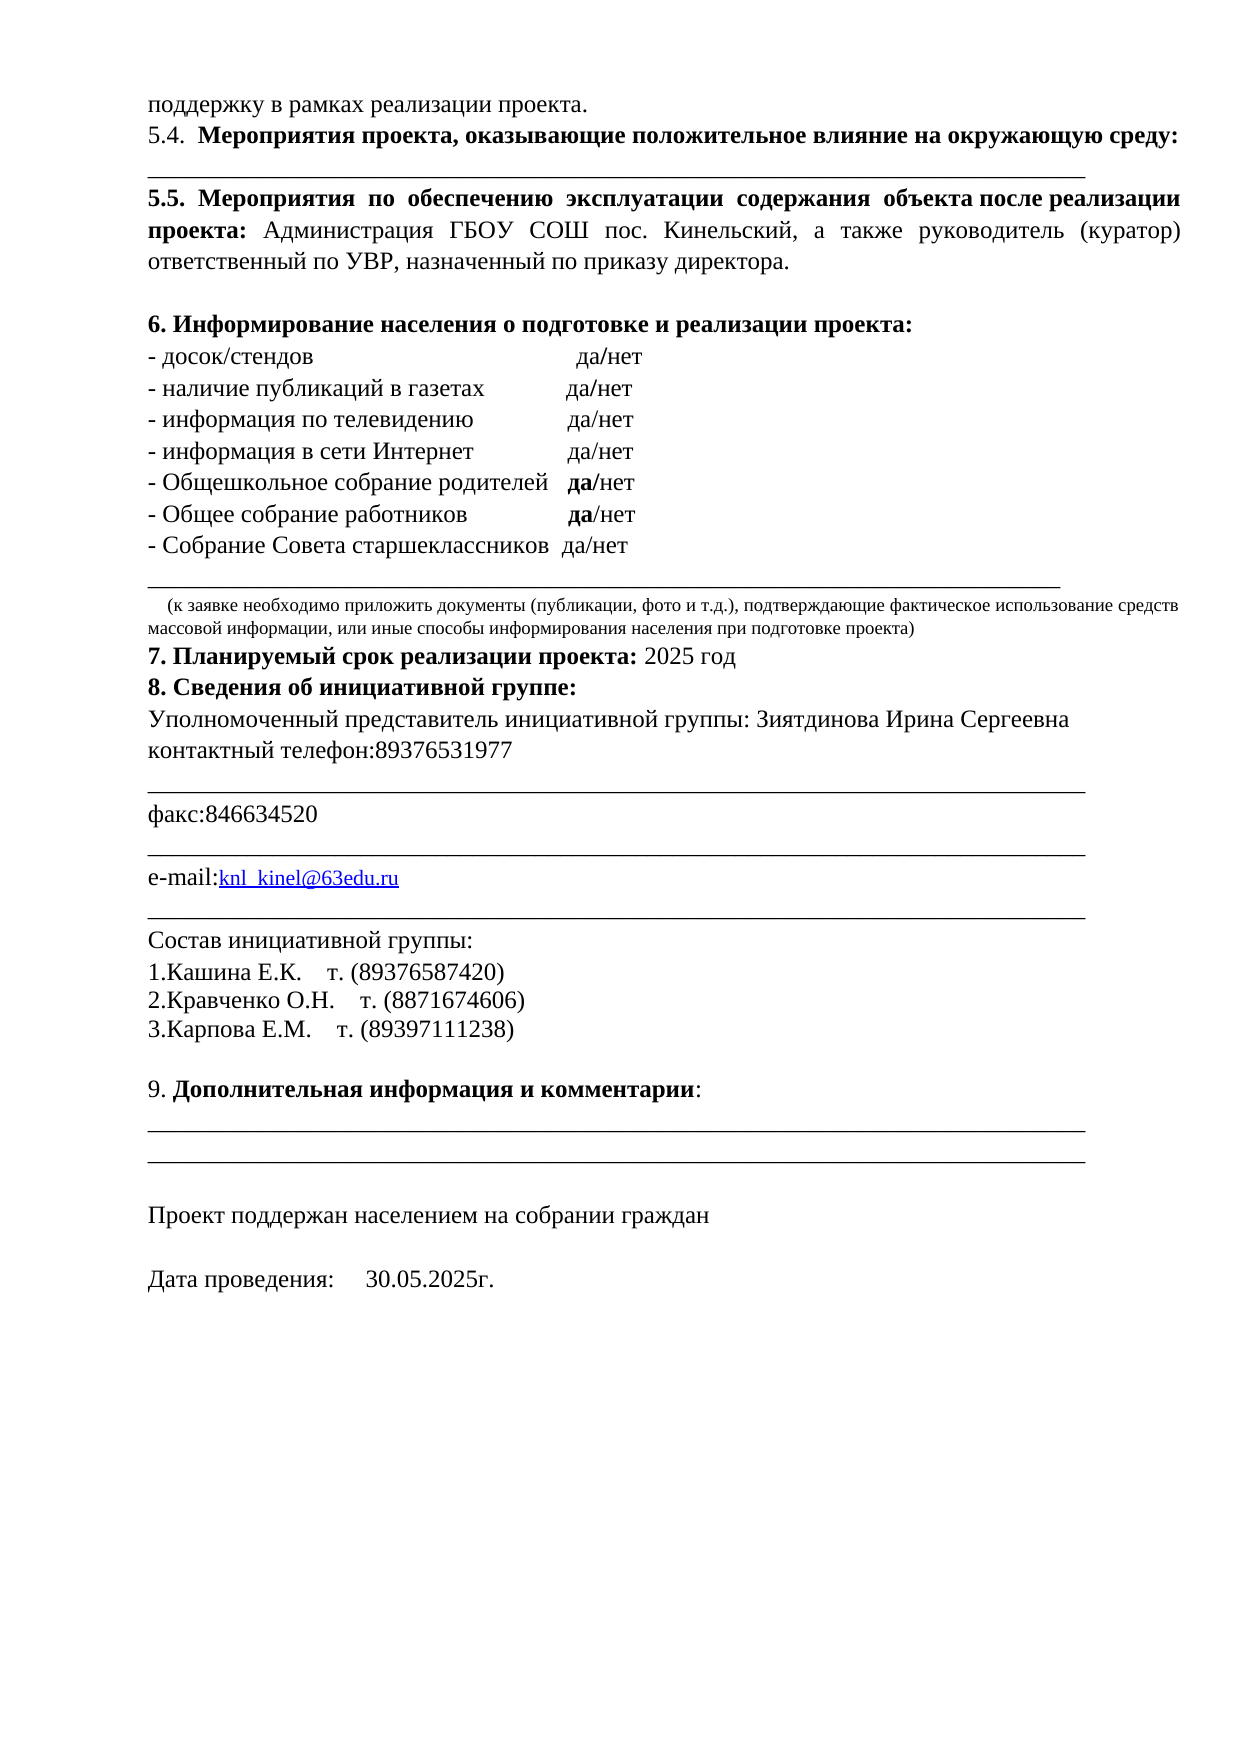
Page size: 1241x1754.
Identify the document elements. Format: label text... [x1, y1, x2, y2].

text Состав инициативной группы: [148, 925, 1181, 954]
text 7. Планируемый срок реализации проекта: 2025 год [148, 641, 1181, 670]
text (к заявке необходимо приложить документы (публикации, фото и т.д.), подтверждающие фактическое использование средств массовой информации, или иные способы информирования населения при подготовке проекта) [148, 594, 1181, 639]
text _________________________________________________________________________ [148, 562, 1181, 591]
text контактный телефон:89376531977 [148, 736, 1181, 764]
text 8. Сведения об инициативной группе: [148, 672, 1181, 701]
text ___________________________________________________________________________ [148, 893, 1181, 922]
text ___________________________________________________________________________ [148, 767, 1181, 796]
text - досок/стендов да/нет [148, 341, 1181, 370]
text - информация по телевидению да/нет [148, 404, 1181, 433]
text Проект поддержан населением на собрании граждан [148, 1201, 1181, 1229]
text ___________________________________________________________________________ [148, 1106, 1181, 1135]
text - Общее собрание работников да/нет [148, 499, 1181, 528]
text ___________________________________________________________________________ [148, 1137, 1181, 1166]
text 6. Информирование населения о подготовке и реализации проекта: [148, 309, 1181, 338]
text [148, 89, 1181, 117]
text 1.Кашина Е.К. т. (89376587420) [148, 957, 1181, 985]
text ___________________________________________________________________________ [148, 152, 1181, 181]
text - Общешкольное собрание родителей да/нет [148, 467, 1181, 496]
text 9. Дополнительная информация и комментарии: [148, 1074, 1181, 1103]
text - информация в сети Интернет да/нет [148, 436, 1181, 464]
text - наличие публикаций в газетах да/нет [148, 373, 1181, 401]
text 3.Карпова Е.М. т. (89397111238) [148, 1014, 1181, 1043]
text ___________________________________________________________________________ [148, 830, 1181, 859]
text факс:846634520 [148, 799, 1181, 827]
text e-mail:knl_kinel@63edu.ru [148, 862, 1181, 891]
text Дата проведения: 30.05.2025г. [148, 1264, 1181, 1292]
text 2.Кравченко О.Н. т. (8871674606) [148, 985, 1181, 1014]
text Уполномоченный представитель инициативной группы: Зиятдинова Ирина Сергеевна [148, 704, 1181, 733]
text 5.4. Мероприятия проекта, оказывающие положительное влияние на окружающую среду: [148, 120, 1181, 149]
text - Собрание Совета старшеклассников да/нет [148, 531, 1181, 559]
text 5.5. Мероприятия по обеспечению эксплуатации содержания объекта после реализации проекта: Администрация ГБОУ СОШ пос. Кинельский, а также руководитель (куратор) ответственный по УВР, назначенный по приказу директора. [148, 183, 1181, 275]
